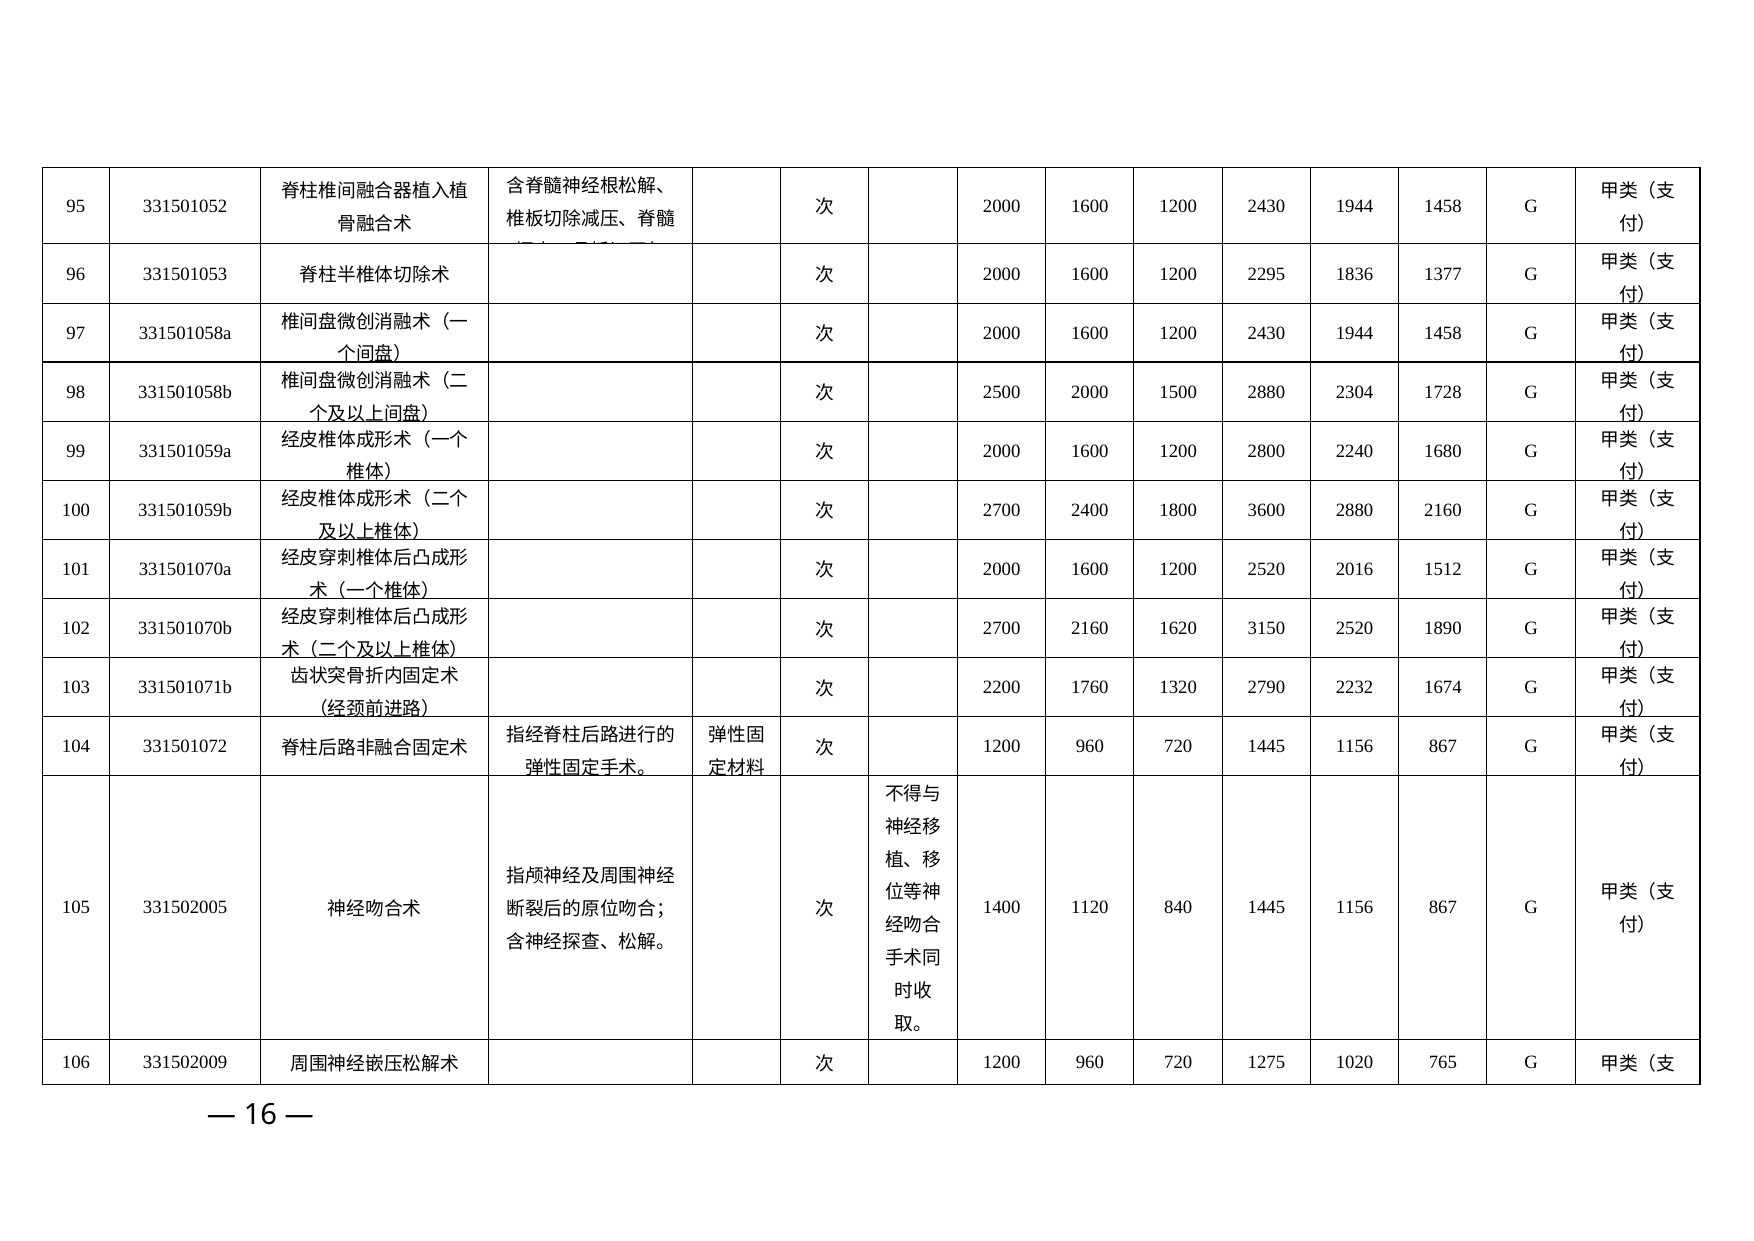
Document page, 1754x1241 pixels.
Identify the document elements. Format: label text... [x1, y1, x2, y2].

table_cell [693, 1040, 780, 1084]
table_cell 甲类（支付） [1576, 658, 1699, 716]
table_cell 1200 [958, 1040, 1045, 1084]
table_cell 次 [781, 422, 868, 479]
table_cell [693, 776, 780, 1038]
table_cell 2430 [1223, 168, 1310, 243]
table_cell 1020 [1311, 1040, 1398, 1084]
table_cell 331501059b [110, 481, 260, 539]
table_cell 2800 [1223, 422, 1310, 479]
table_cell 1200 [1134, 540, 1222, 598]
table_cell [693, 422, 780, 479]
table_cell [869, 1040, 957, 1084]
table_cell 1890 [1399, 599, 1486, 657]
table_cell [869, 599, 957, 657]
table_cell [489, 304, 692, 361]
table_cell 经皮椎体成形术（一个椎体） [261, 422, 488, 479]
table_cell G [1487, 599, 1575, 657]
table_cell 弹性固定材料 [693, 717, 780, 775]
table_cell 1120 [1046, 776, 1133, 1038]
table_cell [693, 658, 780, 716]
table_cell 331501053 [110, 244, 260, 302]
table_cell 2232 [1311, 658, 1398, 716]
table_cell 867 [1399, 776, 1486, 1038]
table_cell 1600 [1046, 244, 1133, 302]
table_cell 1377 [1399, 244, 1486, 302]
table_cell 次 [781, 658, 868, 716]
table_cell 2200 [958, 658, 1045, 716]
table_cell [693, 244, 780, 302]
table_cell 98 [43, 363, 109, 421]
table_cell 1400 [958, 776, 1045, 1038]
table_cell 960 [1046, 1040, 1133, 1084]
table_cell [489, 599, 692, 657]
table_cell 1836 [1311, 244, 1398, 302]
table_cell 周围神经嵌压松解术 [261, 1040, 488, 1084]
table_cell 2700 [958, 481, 1045, 539]
table_cell [869, 168, 957, 243]
table_cell 2400 [1046, 481, 1133, 539]
table_cell [869, 422, 957, 479]
table_cell 甲类（支付） [1576, 244, 1699, 302]
table_cell 1445 [1223, 776, 1310, 1038]
table_cell 次 [781, 244, 868, 302]
table_cell 2304 [1311, 363, 1398, 421]
table_cell 2880 [1311, 481, 1398, 539]
table_cell 经皮穿刺椎体后凸成形术（一个椎体） [261, 540, 488, 598]
table_cell 1458 [1399, 168, 1486, 243]
table_cell 331502009 [110, 1040, 260, 1084]
table_cell 1600 [1046, 168, 1133, 243]
table_cell [489, 1040, 692, 1084]
table_cell 经皮椎体成形术（二个及以上椎体） [261, 481, 488, 539]
table_cell 次 [781, 776, 868, 1038]
table_cell [489, 422, 692, 479]
table_cell 2016 [1311, 540, 1398, 598]
table_cell 2000 [958, 422, 1045, 479]
table_cell G [1487, 481, 1575, 539]
table_cell 甲类（支付） [1576, 481, 1699, 539]
table_cell 甲类（支付） [1576, 422, 1699, 479]
table_cell 96 [43, 244, 109, 302]
table_cell G [1487, 658, 1575, 716]
table_cell [489, 481, 692, 539]
table_cell 甲类（支付） [1576, 717, 1699, 775]
table_cell [693, 599, 780, 657]
table_cell 331501058b [110, 363, 260, 421]
table_cell 3150 [1223, 599, 1310, 657]
table_cell 331501052 [110, 168, 260, 243]
table_cell 720 [1134, 717, 1222, 775]
table_cell 1600 [1046, 540, 1133, 598]
table_cell G [1487, 244, 1575, 302]
table_cell 甲类（支付） [1576, 599, 1699, 657]
table_cell [869, 481, 957, 539]
table_cell 指颅神经及周围神经断裂后的原位吻合；含神经探查、松解。 [489, 776, 692, 1038]
table_cell 2000 [1046, 363, 1133, 421]
table_cell G [1487, 304, 1575, 361]
table_cell [869, 244, 957, 302]
table_cell 1944 [1311, 304, 1398, 361]
table_cell 1156 [1311, 776, 1398, 1038]
table_cell G [1487, 776, 1575, 1038]
table_cell [869, 717, 957, 775]
table_cell [489, 658, 692, 716]
table_cell 次 [781, 717, 868, 775]
table_cell 甲类（支付） [1576, 168, 1699, 243]
table_cell 1445 [1223, 717, 1310, 775]
table_cell 次 [781, 168, 868, 243]
table_cell 2000 [958, 304, 1045, 361]
table_cell 2160 [1046, 599, 1133, 657]
table_cell 1200 [1134, 168, 1222, 243]
table_cell 2520 [1223, 540, 1310, 598]
table_cell 331501070b [110, 599, 260, 657]
table_cell 2000 [958, 540, 1045, 598]
table_cell 1674 [1399, 658, 1486, 716]
table_cell 1500 [1134, 363, 1222, 421]
table_cell [693, 540, 780, 598]
table_cell 2880 [1223, 363, 1310, 421]
table_cell [869, 658, 957, 716]
table_cell 1680 [1399, 422, 1486, 479]
table_cell 2000 [958, 244, 1045, 302]
table_cell 2500 [958, 363, 1045, 421]
table_cell 105 [43, 776, 109, 1038]
table_cell [693, 304, 780, 361]
table_cell 99 [43, 422, 109, 479]
table_cell G [1487, 168, 1575, 243]
table_cell 1200 [958, 717, 1045, 775]
table_cell 1458 [1399, 304, 1486, 361]
table_cell 椎间盘微创消融术（一个间盘） [261, 304, 488, 361]
table_cell 3600 [1223, 481, 1310, 539]
table_cell G [1487, 1040, 1575, 1084]
table_cell 331501058a [110, 304, 260, 361]
table_cell 1200 [1134, 244, 1222, 302]
table_cell 椎间盘微创消融术（二个及以上间盘） [261, 363, 488, 421]
table_cell 2430 [1223, 304, 1310, 361]
table_cell 104 [43, 717, 109, 775]
table_cell 1275 [1223, 1040, 1310, 1084]
table_cell 甲类（支付） [1576, 776, 1699, 1038]
table_cell G [1487, 422, 1575, 479]
table_cell [693, 168, 780, 243]
table_cell 106 [43, 1040, 109, 1084]
table_cell 1200 [1134, 422, 1222, 479]
table_cell 2160 [1399, 481, 1486, 539]
table_cell G [1487, 540, 1575, 598]
table_cell 不得与神经移植、移位等神经吻合手术同时收取。 [869, 776, 957, 1038]
table_cell 2520 [1311, 599, 1398, 657]
table_cell 1600 [1046, 422, 1133, 479]
table_cell [869, 540, 957, 598]
table_cell 97 [43, 304, 109, 361]
table_cell 1320 [1134, 658, 1222, 716]
table_cell G [1487, 717, 1575, 775]
table_cell [489, 244, 692, 302]
table_cell 神经吻合术 [261, 776, 488, 1038]
table_cell 1944 [1311, 168, 1398, 243]
table_cell 840 [1134, 776, 1222, 1038]
table_cell 甲类（支付） [1576, 540, 1699, 598]
table_cell 次 [781, 599, 868, 657]
table_cell 1800 [1134, 481, 1222, 539]
table_cell 次 [781, 481, 868, 539]
table_cell 脊柱半椎体切除术 [261, 244, 488, 302]
table_cell 103 [43, 658, 109, 716]
table_cell 2295 [1223, 244, 1310, 302]
table_cell 次 [781, 363, 868, 421]
table_cell 2240 [1311, 422, 1398, 479]
table_cell [489, 363, 692, 421]
table_cell 1728 [1399, 363, 1486, 421]
table_cell 甲类（支付） [1576, 1040, 1699, 1084]
table_cell 1620 [1134, 599, 1222, 657]
table_cell 甲类（支付） [1576, 304, 1699, 361]
table_cell 甲类（支付） [1576, 363, 1699, 421]
table_cell 含脊髓神经根松解、椎板切除减压、脊髓探查、骨折切开复位。 [489, 168, 692, 243]
table_cell 次 [781, 540, 868, 598]
table_cell 脊柱椎间融合器植入植骨融合术 [261, 168, 488, 243]
table_cell 经皮穿刺椎体后凸成形术（二个及以上椎体） [261, 599, 488, 657]
table_cell 867 [1399, 717, 1486, 775]
table_cell 2700 [958, 599, 1045, 657]
table_cell 1156 [1311, 717, 1398, 775]
table_cell 960 [1046, 717, 1133, 775]
table_cell 95 [43, 168, 109, 243]
table_cell 1200 [1134, 304, 1222, 361]
table_cell [869, 363, 957, 421]
table_cell 331502005 [110, 776, 260, 1038]
table_cell 2000 [958, 168, 1045, 243]
table_cell 1760 [1046, 658, 1133, 716]
table_cell 1600 [1046, 304, 1133, 361]
table_cell 331501072 [110, 717, 260, 775]
table_cell [693, 481, 780, 539]
table_cell 101 [43, 540, 109, 598]
table_cell 331501071b [110, 658, 260, 716]
table_cell 100 [43, 481, 109, 539]
table_cell 指经脊柱后路进行的弹性固定手术。 [489, 717, 692, 775]
table_cell 次 [781, 1040, 868, 1084]
table_cell 720 [1134, 1040, 1222, 1084]
table_cell 脊柱后路非融合固定术 [261, 717, 488, 775]
table_cell G [1487, 363, 1575, 421]
table_cell 331501059a [110, 422, 260, 479]
table_cell 齿状突骨折内固定术（经颈前进路） [261, 658, 488, 716]
table_cell 331501070a [110, 540, 260, 598]
table_cell 765 [1399, 1040, 1486, 1084]
table_cell 次 [781, 304, 868, 361]
table_cell [869, 304, 957, 361]
table_cell 1512 [1399, 540, 1486, 598]
table_cell 2790 [1223, 658, 1310, 716]
table_cell [489, 540, 692, 598]
table_cell 102 [43, 599, 109, 657]
table_cell [693, 363, 780, 421]
